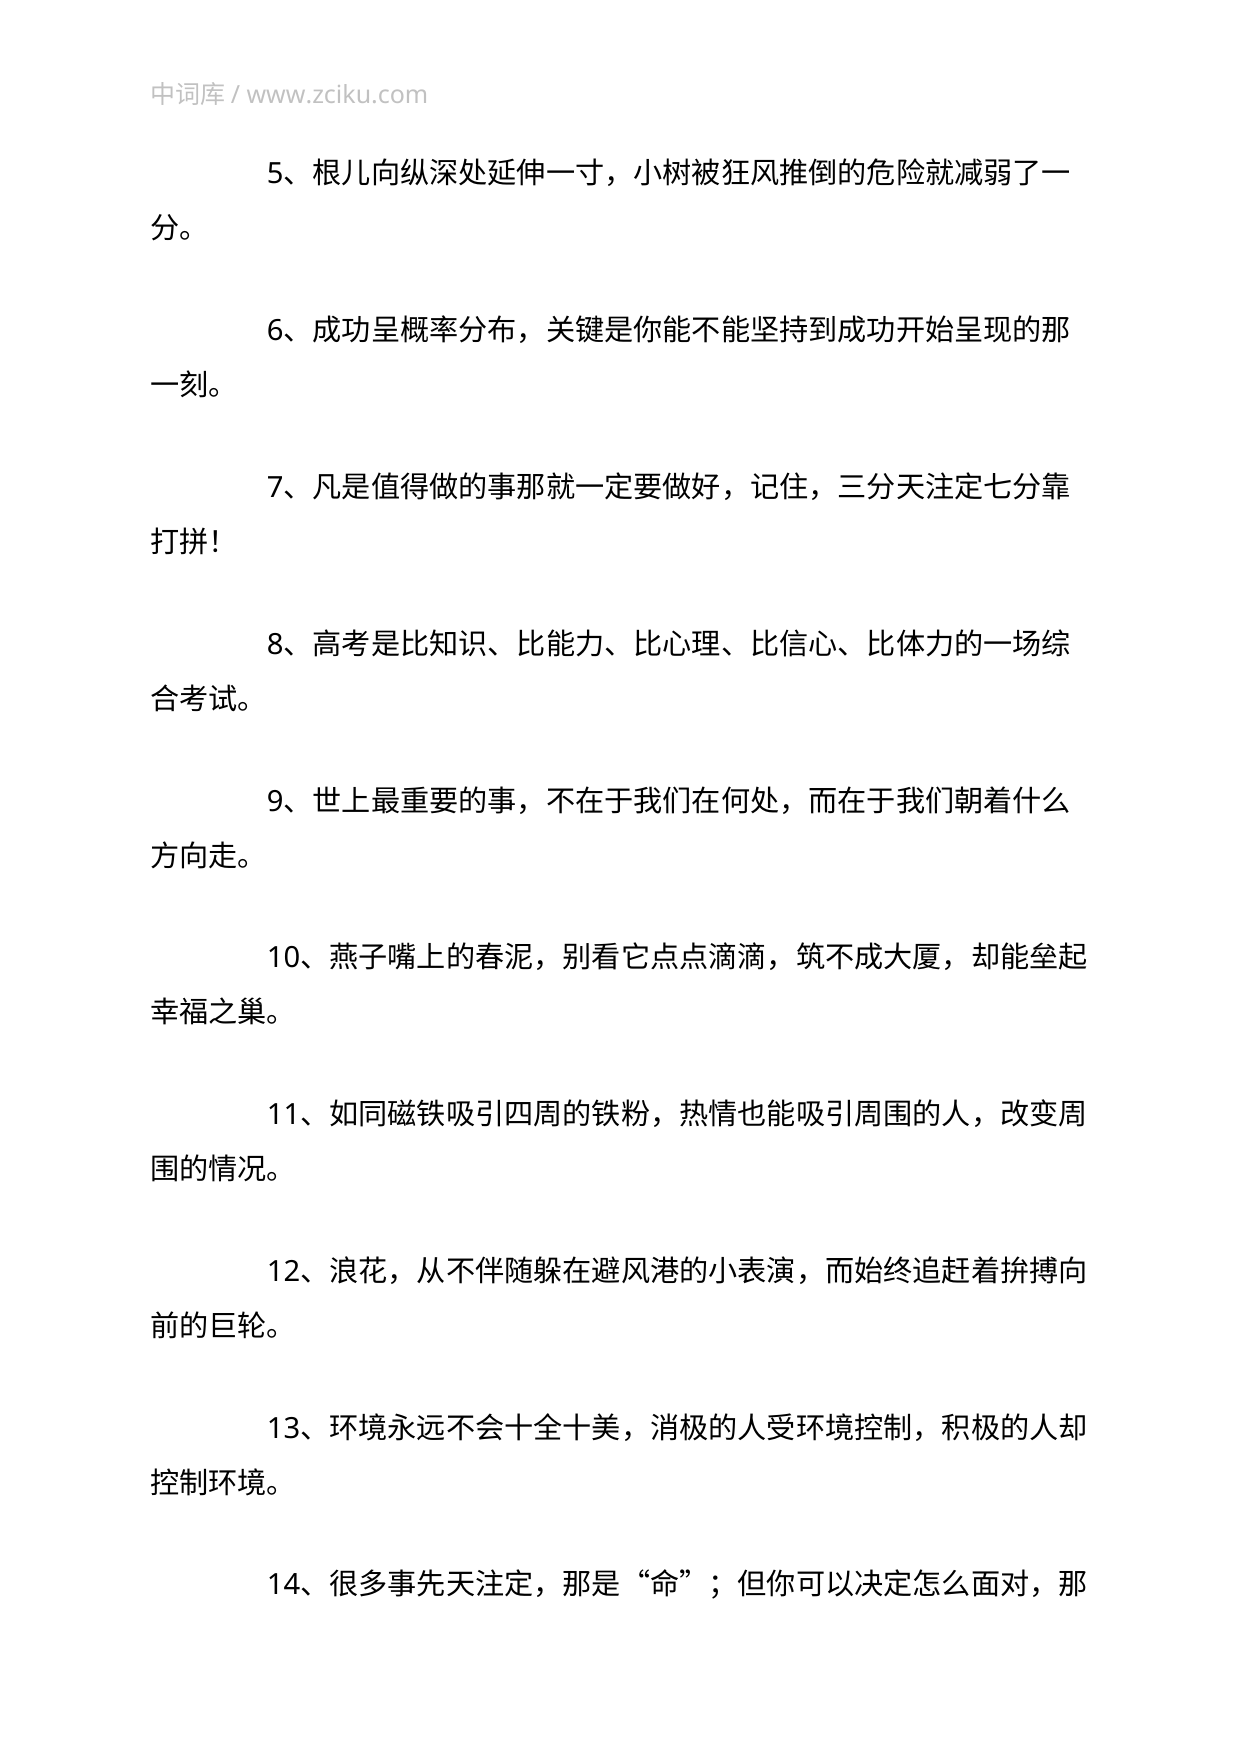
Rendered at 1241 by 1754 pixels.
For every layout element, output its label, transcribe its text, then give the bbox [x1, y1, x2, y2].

text 6、成功呈概率分布，关键是你能不能坚持到成功开始呈现的那一刻。 [150, 307, 1090, 404]
text 10、燕子嘴上的春泥，别看它点点滴滴，筑不成大厦，却能垒起幸福之巢。 [150, 934, 1090, 1031]
text 11、如同磁铁吸引四周的铁粉，热情也能吸引周围的人，改变周围的情况。 [150, 1091, 1090, 1188]
text 8、高考是比知识、比能力、比心理、比信心、比体力的一场综合考试。 [150, 620, 1090, 718]
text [150, 1561, 1090, 1603]
text 9、世上最重要的事，不在于我们在何处，而在于我们朝着什么方向走。 [150, 777, 1090, 874]
text 13、环境永远不会十全十美，消极的人受环境控制，积极的人却控制环境。 [150, 1404, 1090, 1501]
text 5、根儿向纵深处延伸一寸，小树被狂风推倒的危险就减弱了一分。 [150, 150, 1090, 247]
text 12、浪花，从不伴随躲在避风港的小表演，而始终追赶着拚搏向前的巨轮。 [150, 1247, 1090, 1345]
text 7、凡是值得做的事那就一定要做好，记住，三分天注定七分靠打拼！ [150, 463, 1090, 561]
